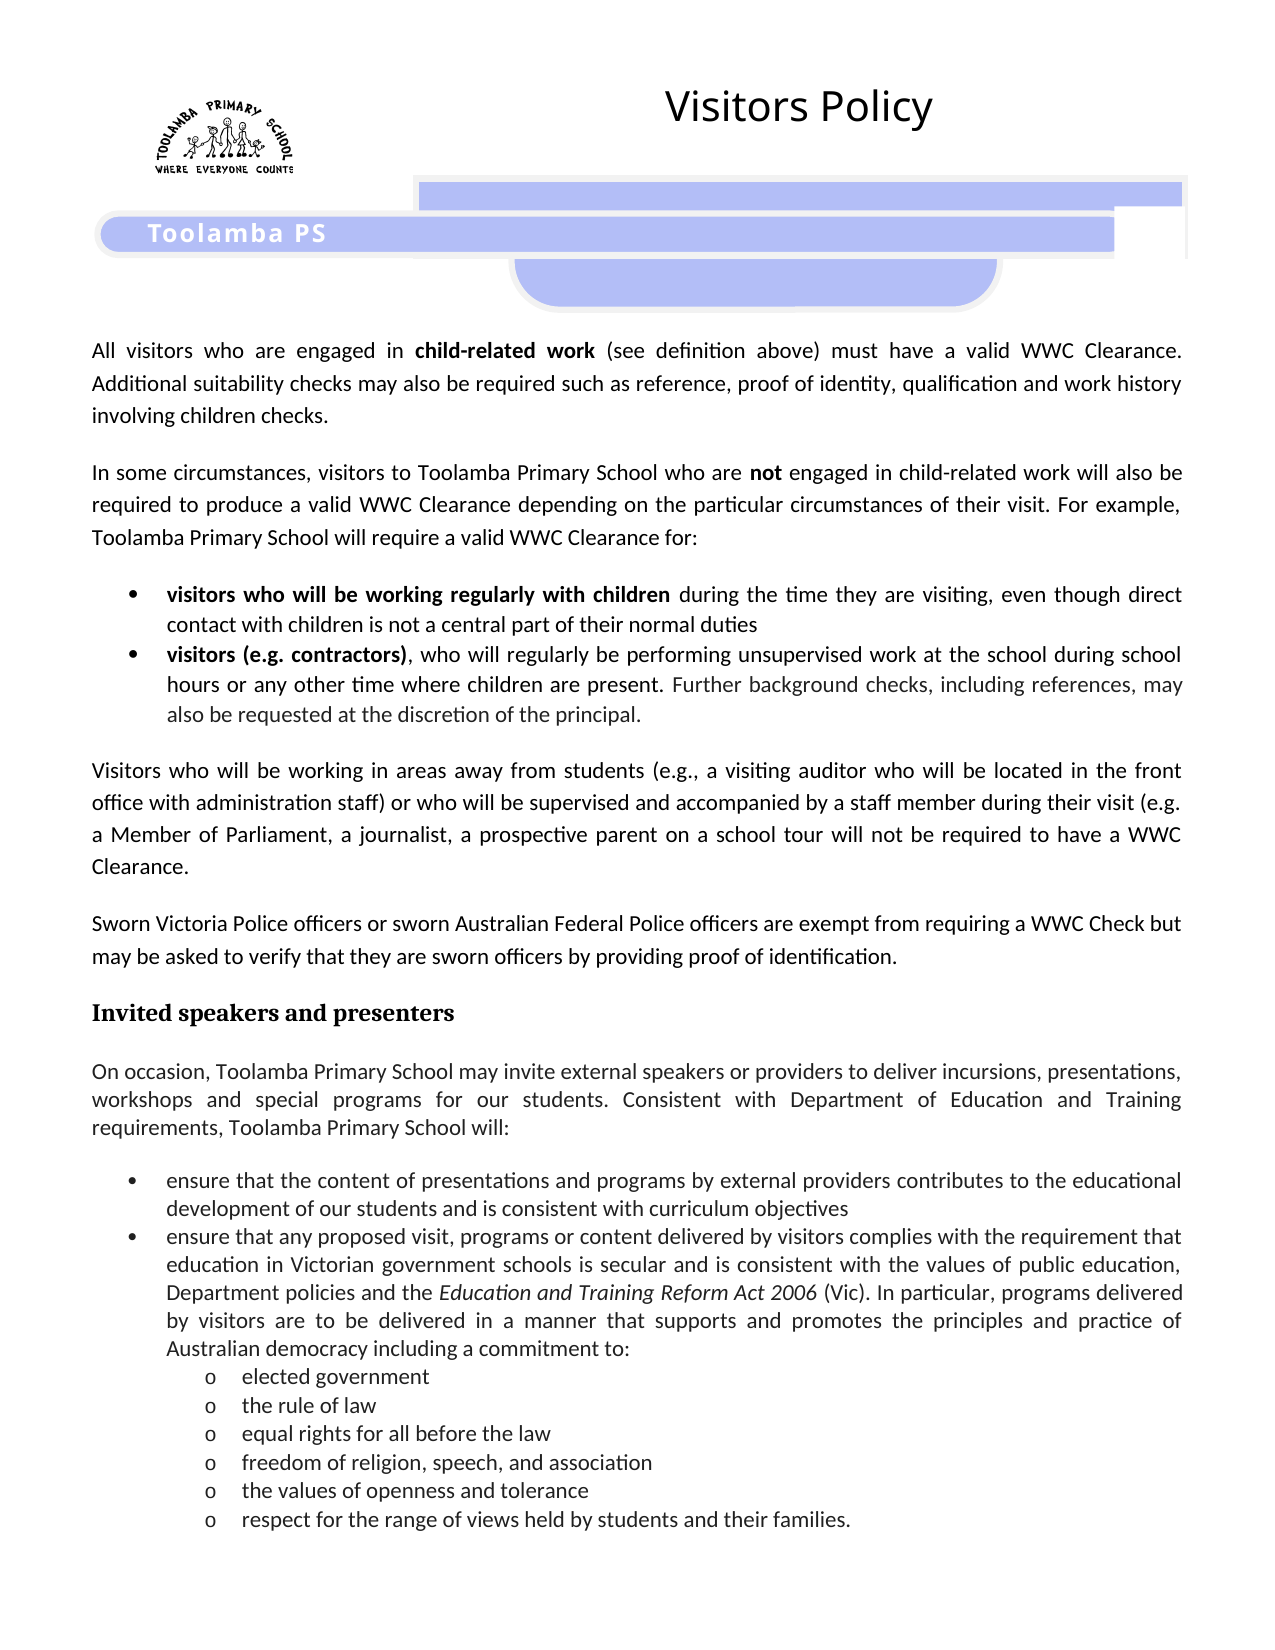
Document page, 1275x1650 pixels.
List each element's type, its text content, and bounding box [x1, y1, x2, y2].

text All visitors who are engaged in child-related work (see definition above) must have a valid WWC Clearance. Additional suitability checks may also be required such as reference, proof of identity, qualification and work history involving children checks. [92, 337, 1183, 429]
text Sworn Victoria Police officers or sworn Australian Federal Police officers are exempt from requiring a WWC Check but may be asked to verify that they are sworn officers by providing proof of identification. [92, 909, 1183, 970]
list ensure that any proposed visit, programs or content delivered by visitors complies with the requirement that education in Victorian government schools is secular and is consistent with the values of public education, Department policies and the Education and Training Reform Act 2006 (Vic). In particular, programs delivered by visitors are to be delivered in a manner that supports and promotes the principles and practice of Australian democracy including a commitment to: [129, 1222, 1183, 1362]
text Visitors who will be working in areas away from students (e.g., a visiting auditor who will be located in the front office with administration staff) or who will be supervised and accompanied by a staff member during their visit (e.g. a Member of Parliament, a journalist, a prospective parent on a school tour will not be required to have a WWC Clearance. [92, 756, 1183, 880]
list freedom of religion, speech, and association [204, 1448, 1183, 1476]
list visitors who will be working regularly with children during the time they are visiting, even though direct contact with children is not a central part of their normal duties [129, 580, 1183, 638]
list visitors (e.g. contractors), who will regularly be performing unsupervised work at the school during school hours or any other time where children are present. Further background checks, including references, may also be requested at the discretion of the principal. [129, 640, 1183, 729]
list equal rights for all before the law [204, 1419, 1183, 1448]
text In some circumstances, visitors to Toolamba Primary School who are not engaged in child-related work will also be required to produce a valid WWC Clearance depending on the particular circumstances of their visit. For example, Toolamba Primary School will require a valid WWC Clearance for: [92, 458, 1183, 551]
text Invited speakers and presenters [92, 999, 1183, 1028]
list the values of openness and tolerance [204, 1476, 1183, 1505]
list elected government [204, 1362, 1183, 1391]
list respect for the range of views held by students and their families. [204, 1505, 1183, 1533]
list the rule of law [204, 1391, 1183, 1419]
picture [155, 100, 293, 174]
list ensure that the content of presentations and programs by external providers contributes to the educational development of our students and is consistent with curriculum objectives [129, 1166, 1183, 1222]
text On occasion, Toolamba Primary School may invite external speakers or providers to deliver incursions, presentations, workshops and special programs for our students. Consistent with Department of Education and Training requirements, Toolamba Primary School will: [92, 1057, 1183, 1141]
